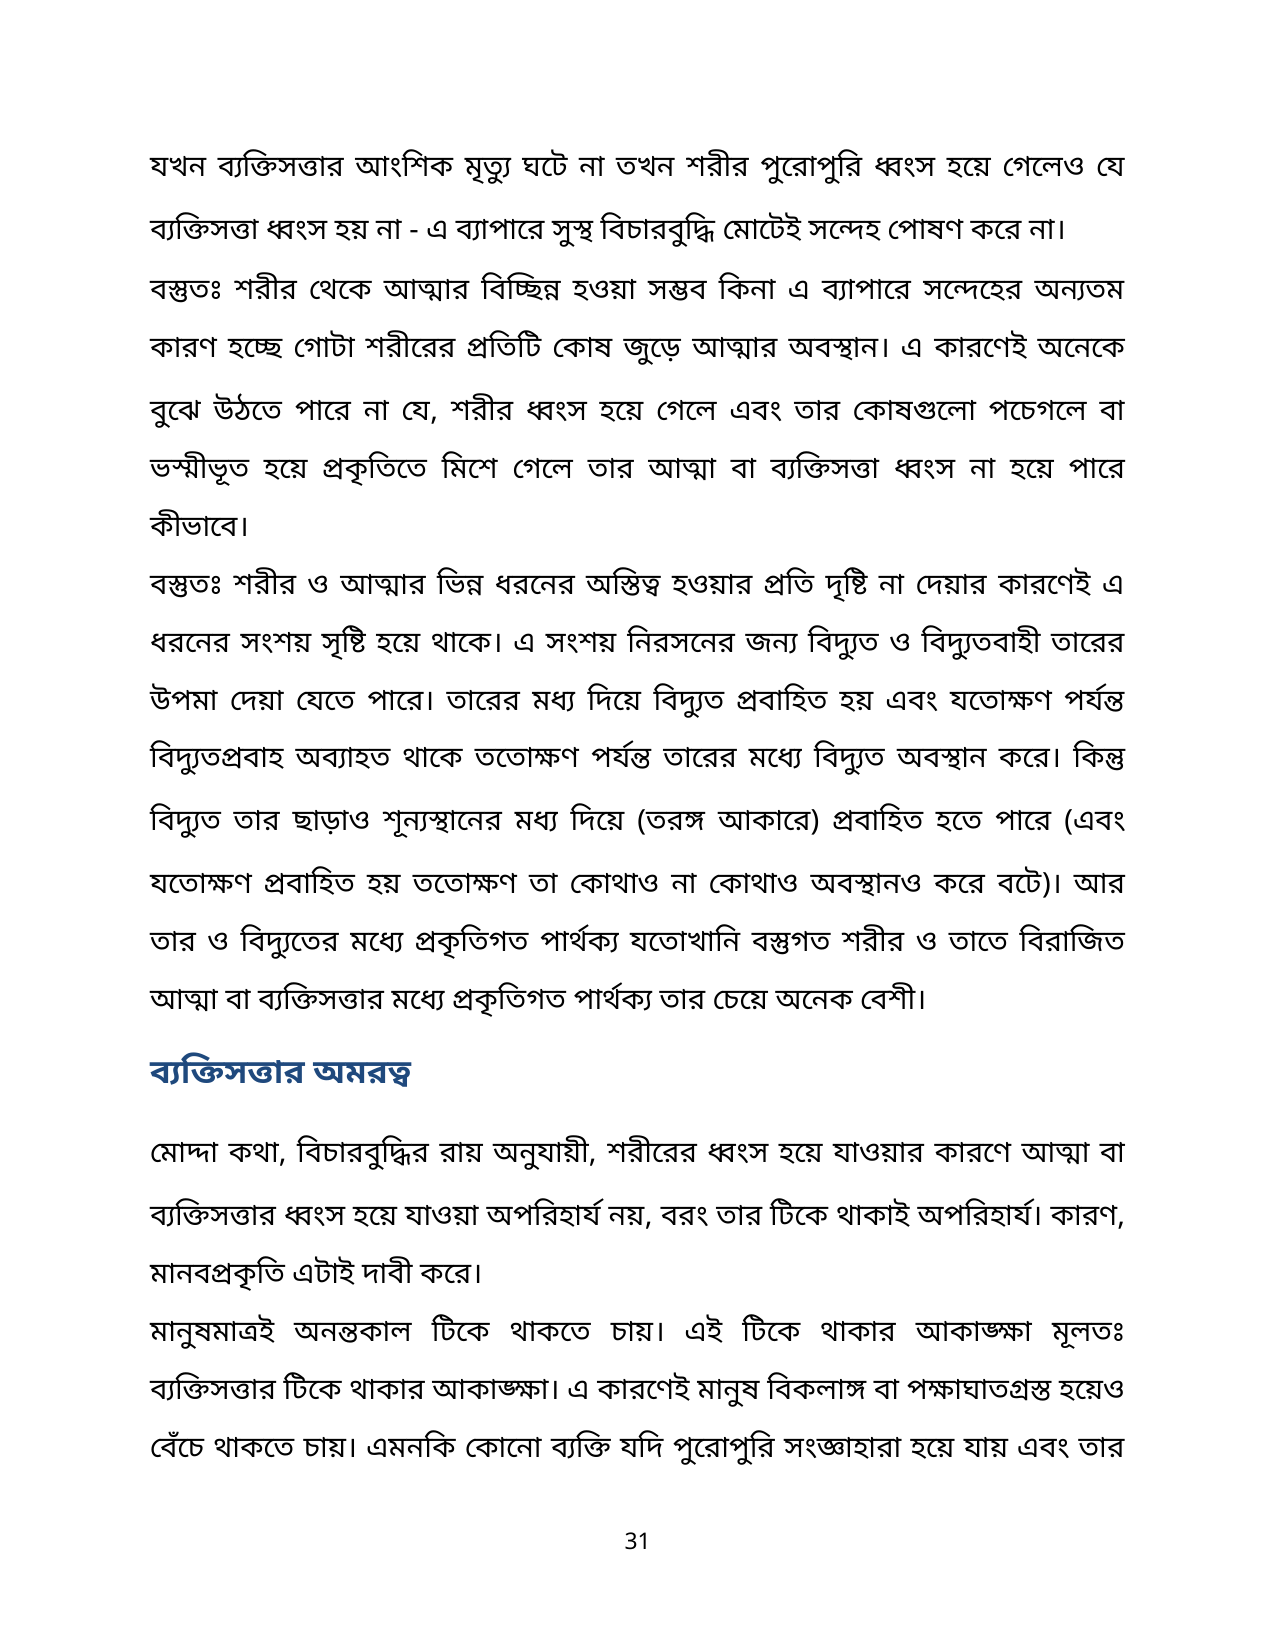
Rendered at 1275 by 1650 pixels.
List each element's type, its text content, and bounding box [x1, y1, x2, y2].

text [150, 150, 1125, 251]
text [150, 1315, 1125, 1469]
subtitle ব্যক্তিসত্তার অমরত্ব [150, 1053, 1125, 1097]
text বস্তুতঃ শরীর থেকে আত্মার বিচ্ছিন্ন হওয়া সম্ভব কিনা এ ব্যাপারে সন্দেহের অন্যতম কারণ হচ্ছে গোটা শরীরের প্রতিটি কোষ জুড়ে আত্মার অবস্থান। এ কারণেই অনেকে বুঝে উঠতে পারে না যে, শরীর ধ্বংস হয়ে গেলে এবং তার কোষগুলো পচেগলে বা ভস্মীভূত হয়ে প্রকৃতিতে মিশে গেলে তার আত্মা বা ব্যক্তিসত্তা ধ্বংস না হয়ে পারে কীভাবে। [150, 273, 1125, 548]
text বস্তুতঃ শরীর ও আত্মার ভিন্ন ধরনের অস্তিত্ব হওয়ার প্রতি দৃষ্টি না দেয়ার কারণেই এ ধরনের সংশয় সৃষ্টি হয়ে থাকে। এ সংশয় নিরসনের জন্য বিদ্যুত ও বিদ্যুতবাহী তারের উপমা দেয়া যেতে পারে। তারের মধ্য দিয়ে বিদ্যুত প্রবাহিত হয় এবং যতোক্ষণ পর্যন্ত বিদ্যুতপ্রবাহ অব্যাহত থাকে ততোক্ষণ পর্যন্ত তারের মধ্যে বিদ্যুত অবস্থান করে। কিন্তু বিদ্যুত তার ছাড়াও শূন্যস্থানের মধ্য দিয়ে (তরঙ্গ আকারে) প্রবাহিত হতে পারে (এবং যতোক্ষণ প্রবাহিত হয় ততোক্ষণ তা কোথাও না কোথাও অবস্থানও করে বটে)। আর তার ও বিদ্যুতের মধ্যে প্রকৃতিগত পার্থক্য যতোখানি বস্তুগত শরীর ও তাতে বিরাজিত আত্মা বা ব্যক্তিসত্তার মধ্যে প্রকৃতিগত পার্থক্য তার চেয়ে অনেক বেশী। [150, 567, 1125, 1021]
text মোদ্দা কথা, বিচারবুদ্ধির রায় অনুযায়ী, শরীরের ধ্বংস হয়ে যাওয়ার কারণে আত্মা বা ব্যক্তিসত্তার ধ্বংস হয়ে যাওয়া অপরিহার্য নয়, বরং তার টিকে থাকাই অপরিহার্য। কারণ, মানবপ্রকৃতি এটাই দাবী করে। [150, 1132, 1125, 1296]
